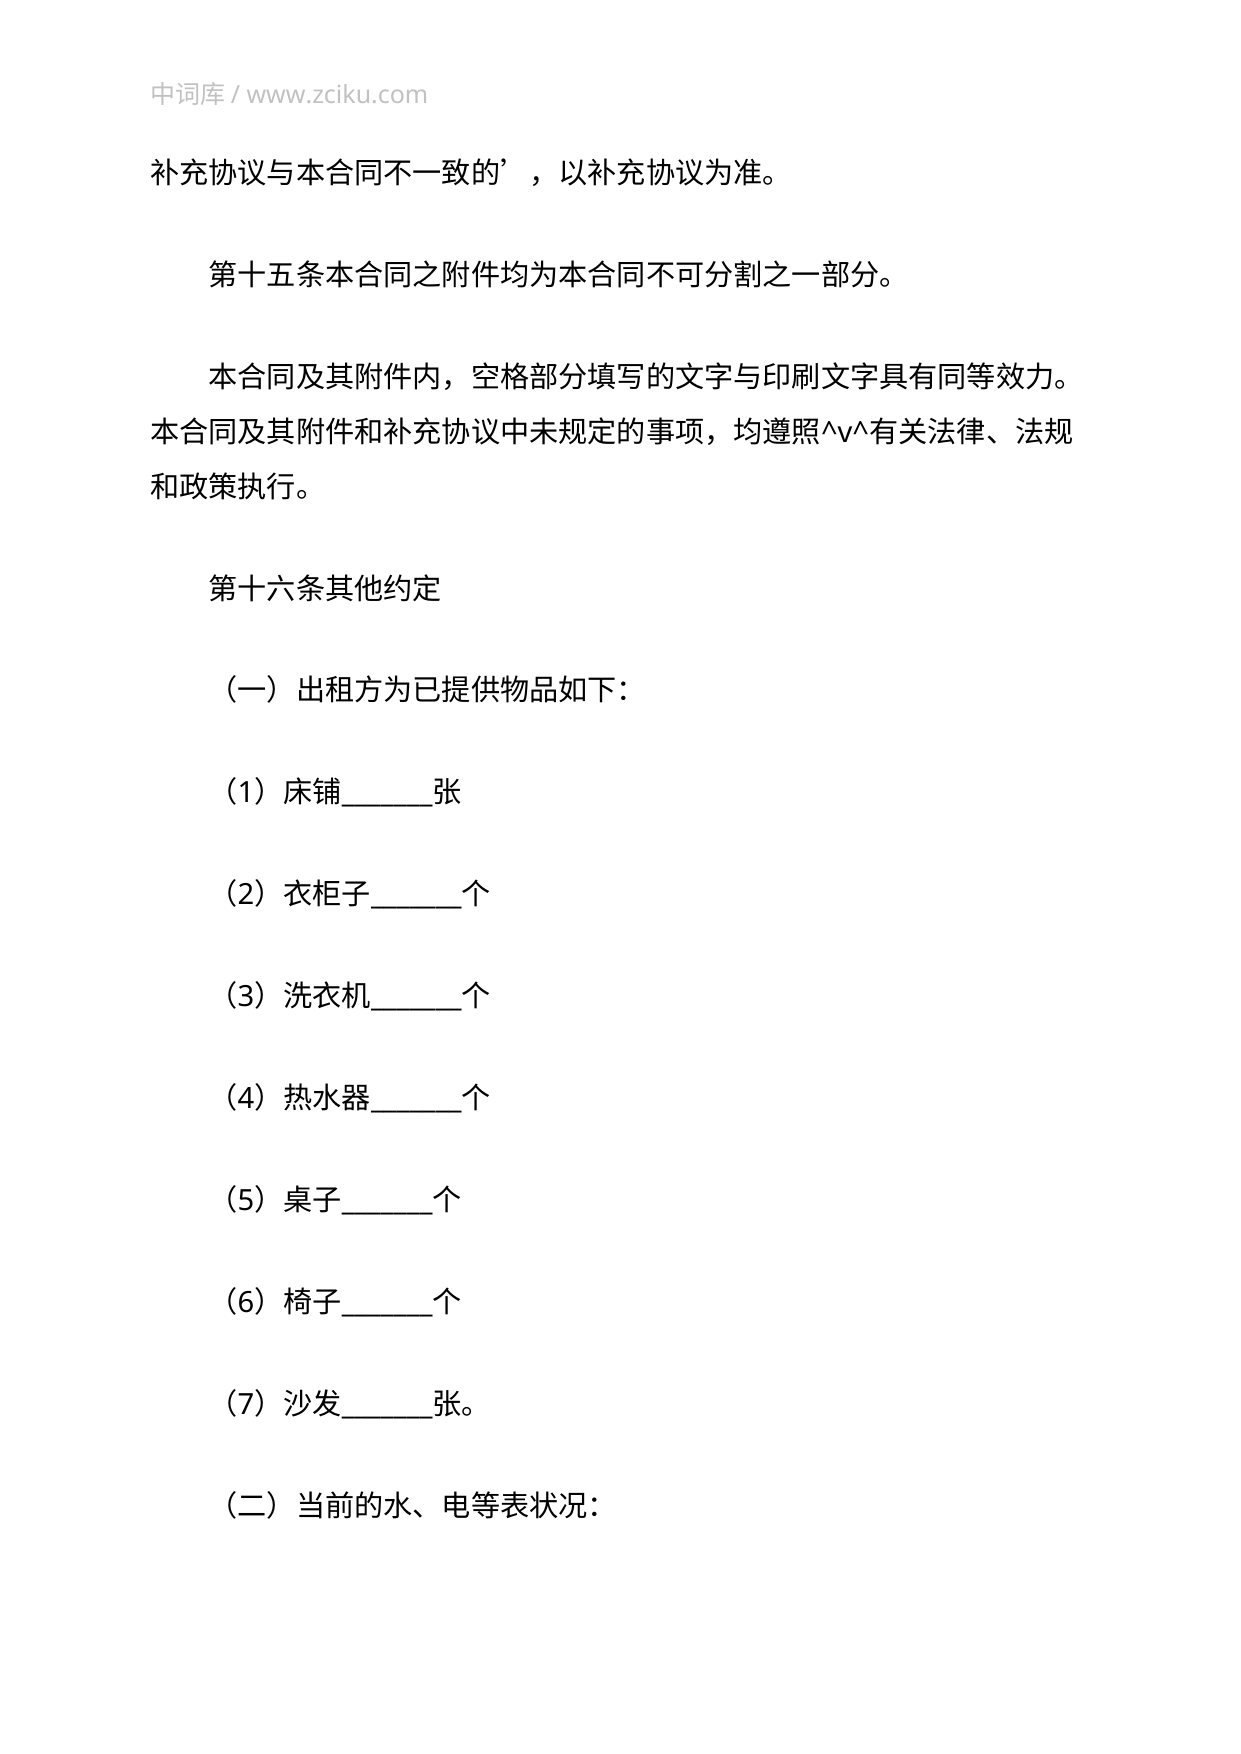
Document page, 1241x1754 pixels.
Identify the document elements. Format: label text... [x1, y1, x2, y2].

text （2）衣柜子_______个 [150, 871, 1090, 913]
text （7）沙发_______张。 [150, 1381, 1090, 1423]
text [150, 150, 1090, 192]
text （一）出租方为已提供物品如下： [150, 667, 1090, 709]
text 第十六条其他约定 [150, 565, 1090, 607]
text （3）洗衣机_______个 [150, 973, 1090, 1015]
text （二）当前的水、电等表状况： [150, 1483, 1090, 1525]
text （5）桌子_______个 [150, 1177, 1090, 1219]
text 本合同及其附件内，空格部分填写的文字与印刷文字具有同等效力。本合同及其附件和补充协议中未规定的事项，均遵照^v^有关法律、法规和政策执行。 [150, 353, 1090, 506]
text （4）热水器_______个 [150, 1075, 1090, 1117]
text （6）椅子_______个 [150, 1279, 1090, 1321]
text （1）床铺_______张 [150, 769, 1090, 811]
text 第十五条本合同之附件均为本合同不可分割之一部分。 [150, 252, 1090, 294]
